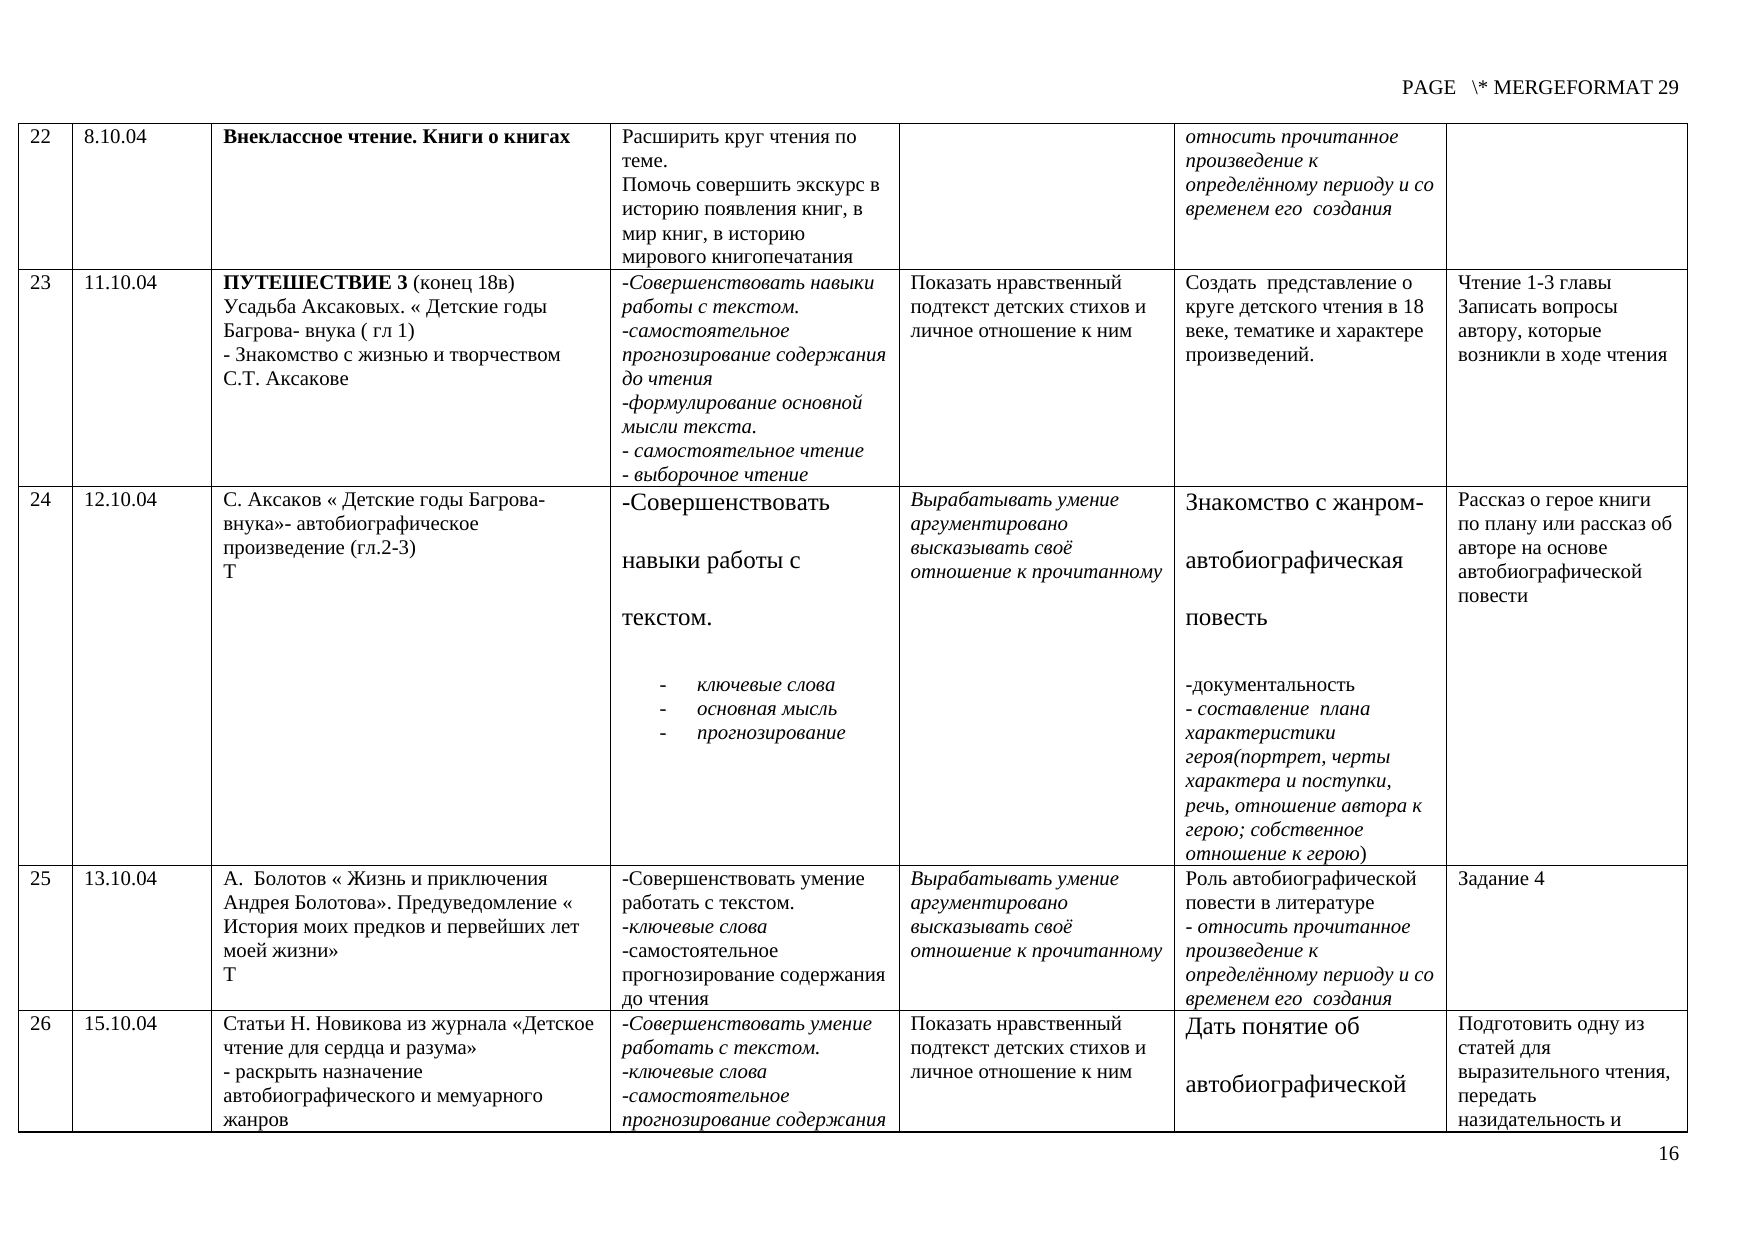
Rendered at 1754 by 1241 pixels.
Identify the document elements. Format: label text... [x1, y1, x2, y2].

table_cell А. Болотов « Жизнь и приключения Андрея Болотова». Предуведомление « История моих предков и первейших лет моей жизни» Т [212, 866, 610, 1010]
table_cell -Совершенствовать навыки работы с текстом. ключевые слова основная мысль прогнозирование [611, 487, 899, 865]
table_cell 11.10.04 [73, 270, 211, 486]
table_cell относить прочитанное произведение к определённому периоду и со временем его создания [1175, 124, 1446, 268]
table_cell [900, 1011, 1174, 1131]
table_cell 8.10.04 [73, 124, 211, 268]
table_cell 12.10.04 [73, 487, 211, 865]
table_cell Вырабатывать умение аргументировано высказывать своё отношение к прочитанному [900, 487, 1174, 865]
table_cell 25 [19, 866, 72, 1010]
table_cell 26 [19, 1011, 72, 1131]
table_cell Расширить круг чтения по теме. Помочь совершить экскурс в историю появления книг, в мир книг, в историю мирового книгопечатания [611, 124, 899, 268]
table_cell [212, 1011, 610, 1131]
table_cell Создать представление о круге детского чтения в 18 веке, тематике и характере произведений. [1175, 270, 1446, 486]
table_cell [1175, 1011, 1446, 1131]
table_cell Чтение 1-3 главы Записать вопросы автору, которые возникли в ходе чтения [1447, 270, 1687, 486]
table_cell Вырабатывать умение аргументировано высказывать своё отношение к прочитанному [900, 866, 1174, 1010]
table_cell -Совершенствовать навыки работы с текстом. -самостоятельное прогнозирование содержания до чтения -формулирование основной мысли текста. - самостоятельное чтение - выборочное чтение [611, 270, 899, 486]
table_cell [611, 1011, 899, 1131]
table_cell -Совершенствовать умение работать с текстом. -ключевые слова -самостоятельное прогнозирование содержания до чтения [611, 866, 899, 1010]
table_cell Внеклассное чтение. Книги о книгах [212, 124, 610, 268]
table_cell Роль автобиографической повести в литературе - относить прочитанное произведение к определённому периоду и со временем его создания [1175, 866, 1446, 1010]
table_cell Рассказ о герое книги по плану или рассказ об авторе на основе автобиографической повести [1447, 487, 1687, 865]
table_cell Показать нравственный подтекст детских стихов и личное отношение к ним [900, 270, 1174, 486]
table_cell [900, 124, 1174, 268]
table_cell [1447, 1011, 1687, 1131]
table_cell 23 [19, 270, 72, 486]
table_cell 24 [19, 487, 72, 865]
table_cell Знакомство с жанром- автобиографическая повесть -документальность - составление плана характеристики героя(портрет, черты характера и поступки, речь, отношение автора к герою; собственное отношение к герою) [1175, 487, 1446, 865]
table_cell Задание 4 [1447, 866, 1687, 1010]
table_cell 13.10.04 [73, 866, 211, 1010]
table_cell С. Аксаков « Детские годы Багрова- внука»- автобиографическое произведение (гл.2-3) Т [212, 487, 610, 865]
table_cell ПУТЕШЕСТВИЕ 3 (конец 18в) Усадьба Аксаковых. « Детские годы Багрова- внука ( гл 1) - Знакомство с жизнью и творчеством С.Т. Аксакове [212, 270, 610, 486]
table_cell 15.10.04 [73, 1011, 211, 1131]
table_cell [1447, 124, 1687, 268]
table_cell 22 [19, 124, 72, 268]
